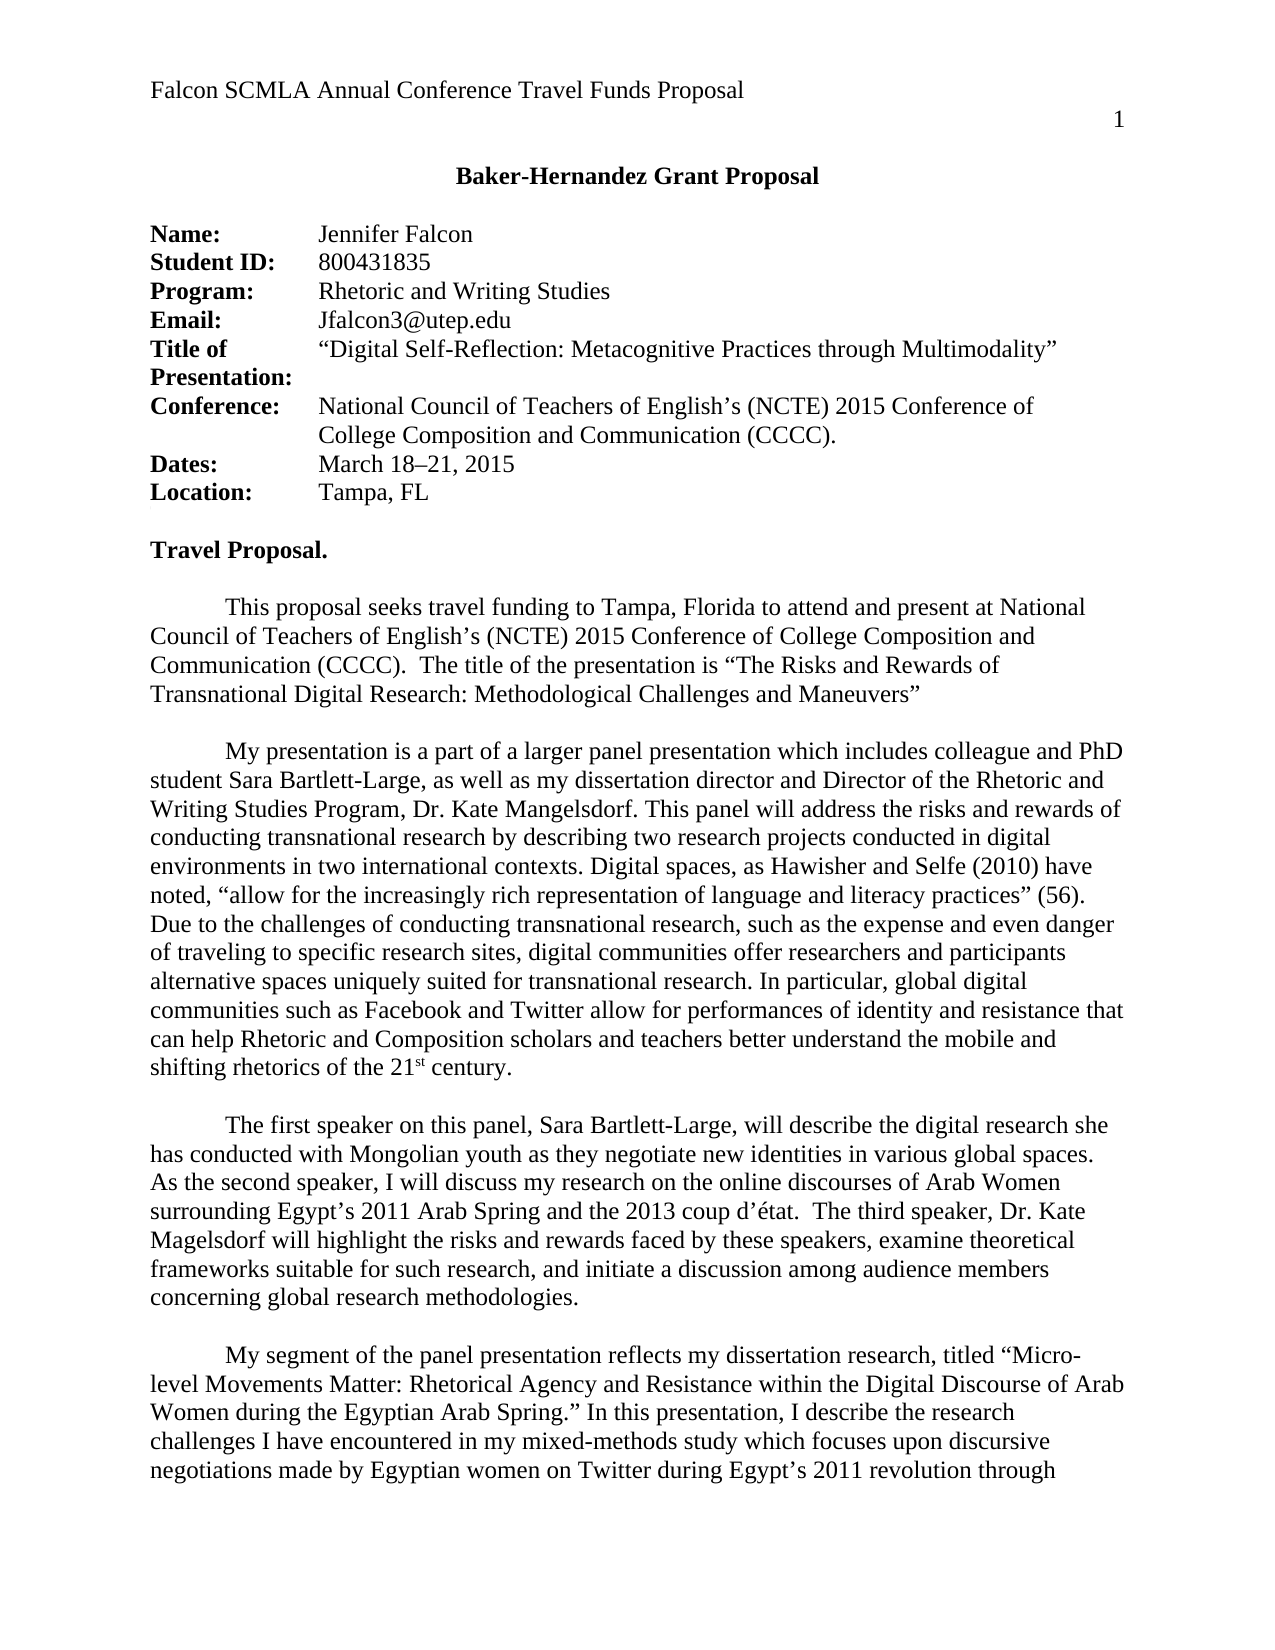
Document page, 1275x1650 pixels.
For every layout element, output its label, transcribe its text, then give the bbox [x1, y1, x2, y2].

text This proposal seeks travel funding to Tampa, Florida to attend and present at National Council of Teachers of English’s (NCTE) 2015 Conference of College Composition and Communication (CCCC). The title of the presentation is “The Risks and Rewards of Transnational Digital Research: Methodological Challenges and Maneuvers” [150, 592, 1125, 707]
text The first speaker on this panel, Sara Bartlett-Large, will describe the digital research she has conducted with Mongolian youth as they negotiate new identities in various global spaces. As the second speaker, I will discuss my research on the online discourses of Arab Women surrounding Egypt’s 2011 Arab Spring and the 2013 coup d’état. The third speaker, Dr. Kate Magelsdorf will highlight the risks and rewards faced by these speakers, examine theoretical frameworks suitable for such research, and initiate a discussion among audience members concerning global research methodologies. [150, 1110, 1125, 1311]
table_cell Tampa, FL [307, 478, 1113, 506]
text My presentation is a part of a larger panel presentation which includes colleague and PhD student Sara Bartlett-Large, as well as my dissertation director and Director of the Rhetoric and Writing Studies Program, Dr. Kate Mangelsdorf. This panel will address the risks and rewards of conducting transnational research by describing two research projects conducted in digital environments in two international contexts. Digital spaces, as Hawisher and Selfe (2010) have noted, “allow for the increasingly rich representation of language and literacy practices” (56). Due to the challenges of conducting transnational research, such as the expense and even danger of traveling to specific research sites, digital communities offer researchers and participants alternative spaces uniquely suited for transnational research. In particular, global digital communities such as Facebook and Twitter allow for performances of identity and resistance that can help Rhetoric and Composition scholars and teachers better understand the mobile and shifting rhetorics of the 21st century. [150, 736, 1125, 1081]
table_cell Title of Presentation: [139, 334, 307, 391]
text Baker-Hernandez Grant Proposal [150, 161, 1125, 190]
table_cell Student ID: [139, 248, 307, 276]
table_cell “Digital Self-Reflection: Metacognitive Practices through Multimodality” [307, 334, 1113, 391]
table_cell Program: [139, 276, 307, 305]
table_cell Email: [139, 305, 307, 334]
table_cell March 18–21, 2015 [307, 449, 1113, 477]
table_cell National Council of Teachers of English’s (NCTE) 2015 Conference of College Composition and Communication (CCCC). [307, 391, 1113, 449]
table_cell Rhetoric and Writing Studies [307, 276, 1113, 305]
table_cell 800431835 [307, 248, 1113, 276]
table_header Jennifer Falcon [307, 219, 1113, 247]
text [150, 1340, 1125, 1484]
text Travel Proposal. [150, 535, 1125, 564]
table_cell Conference: [139, 391, 307, 449]
table_cell Dates: [139, 449, 307, 477]
table_header Name: [139, 219, 307, 247]
table_cell Location: [139, 478, 307, 506]
table_cell Jfalcon3@utep.edu [307, 305, 1113, 334]
